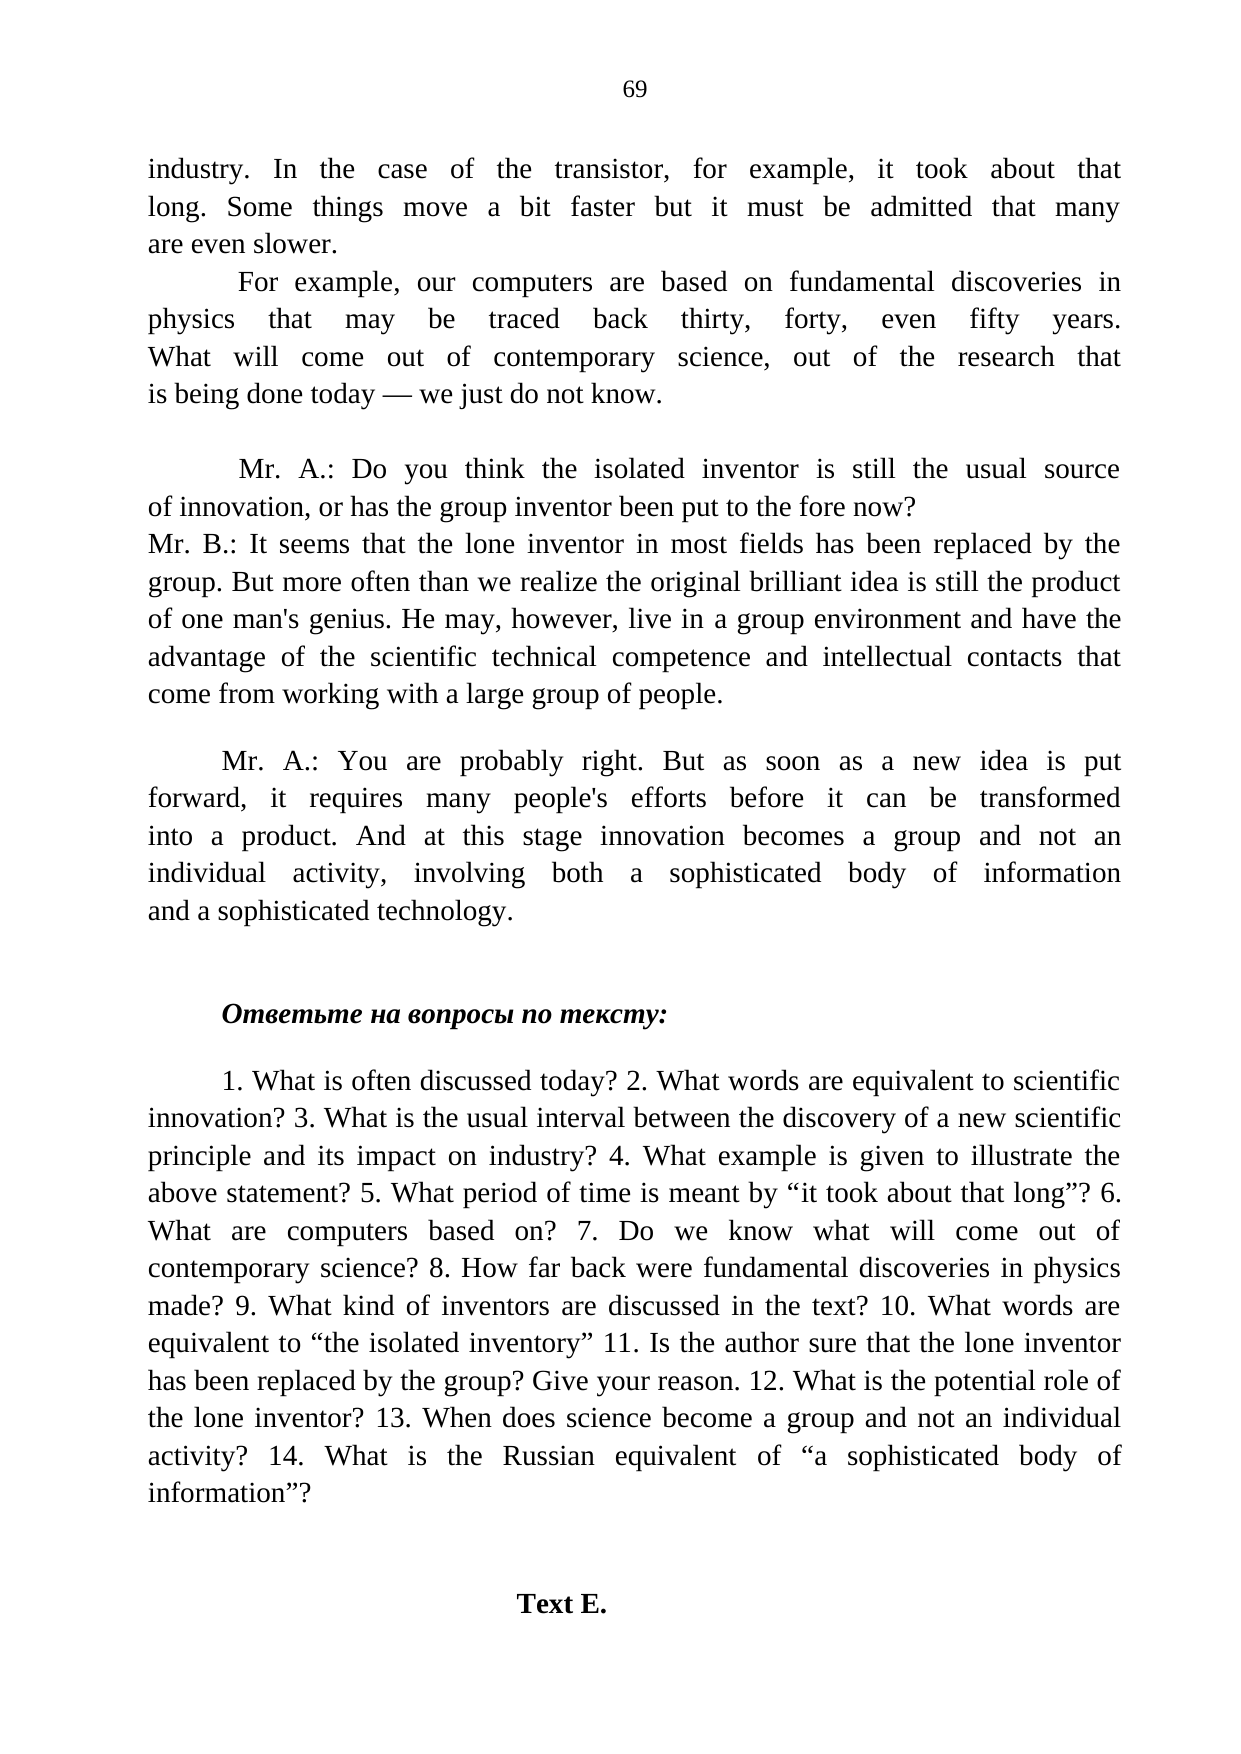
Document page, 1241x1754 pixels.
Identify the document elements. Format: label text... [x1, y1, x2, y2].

text Text E. [139, 1582, 957, 1619]
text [148, 148, 1122, 260]
text Mr. B.: It seems that the lone inventor in most fields has been replaced by the group. But more often than we realize the original brilliant idea is still the product of one man's genius. He may, however, live in a group environment and have the advantage of the scientific technical competence and intellectual contacts that come from working with a large group of people. [148, 523, 1122, 710]
text Mr. A.: Do you think the isolated inventor is still the usual source of innovation, or has the group inventor been put to the fore now? [148, 448, 1122, 523]
text Mr. A.: You are probably right. But as soon as a new idea is put forward, it requires many people's efforts before it can be transformed into a product. And at this stage innovation becomes a group and not an individual activity, involving both a sophisticated body of information and a sophisticated technology. [148, 739, 1122, 926]
text Ответьте на вопросы по тексту: [148, 993, 1122, 1030]
text For example, our computers are based on fundamental discoveries in physics that may be traced back thirty, forty, even fifty years. What will come out of contemporary science, out of the research that is being done today — we just do not know. [148, 260, 1122, 410]
text 1. What is often discussed today? 2. What words are equivalent to scientific innovation? 3. What is the usual interval between the discovery of a new scientific principle and its impact on industry? 4. What example is given to illustrate the above statement? 5. What period of time is meant by “it took about that long”? 6. What are computers based on? 7. Do we know what will come out of contemporary science? 8. How far back were fundamental discoveries in physics made? 9. What kind of inventors are discussed in the text? 10. What words are equivalent to “the isolated inventory” 11. Is the author sure that the lone inventor has been replaced by the group? Give your reason. 12. What is the potential role of the lone inventor? 13. When does science become a group and not an individual activity? 14. What is the Russian equivalent of “a sophisticated body of information”? [148, 1059, 1122, 1509]
